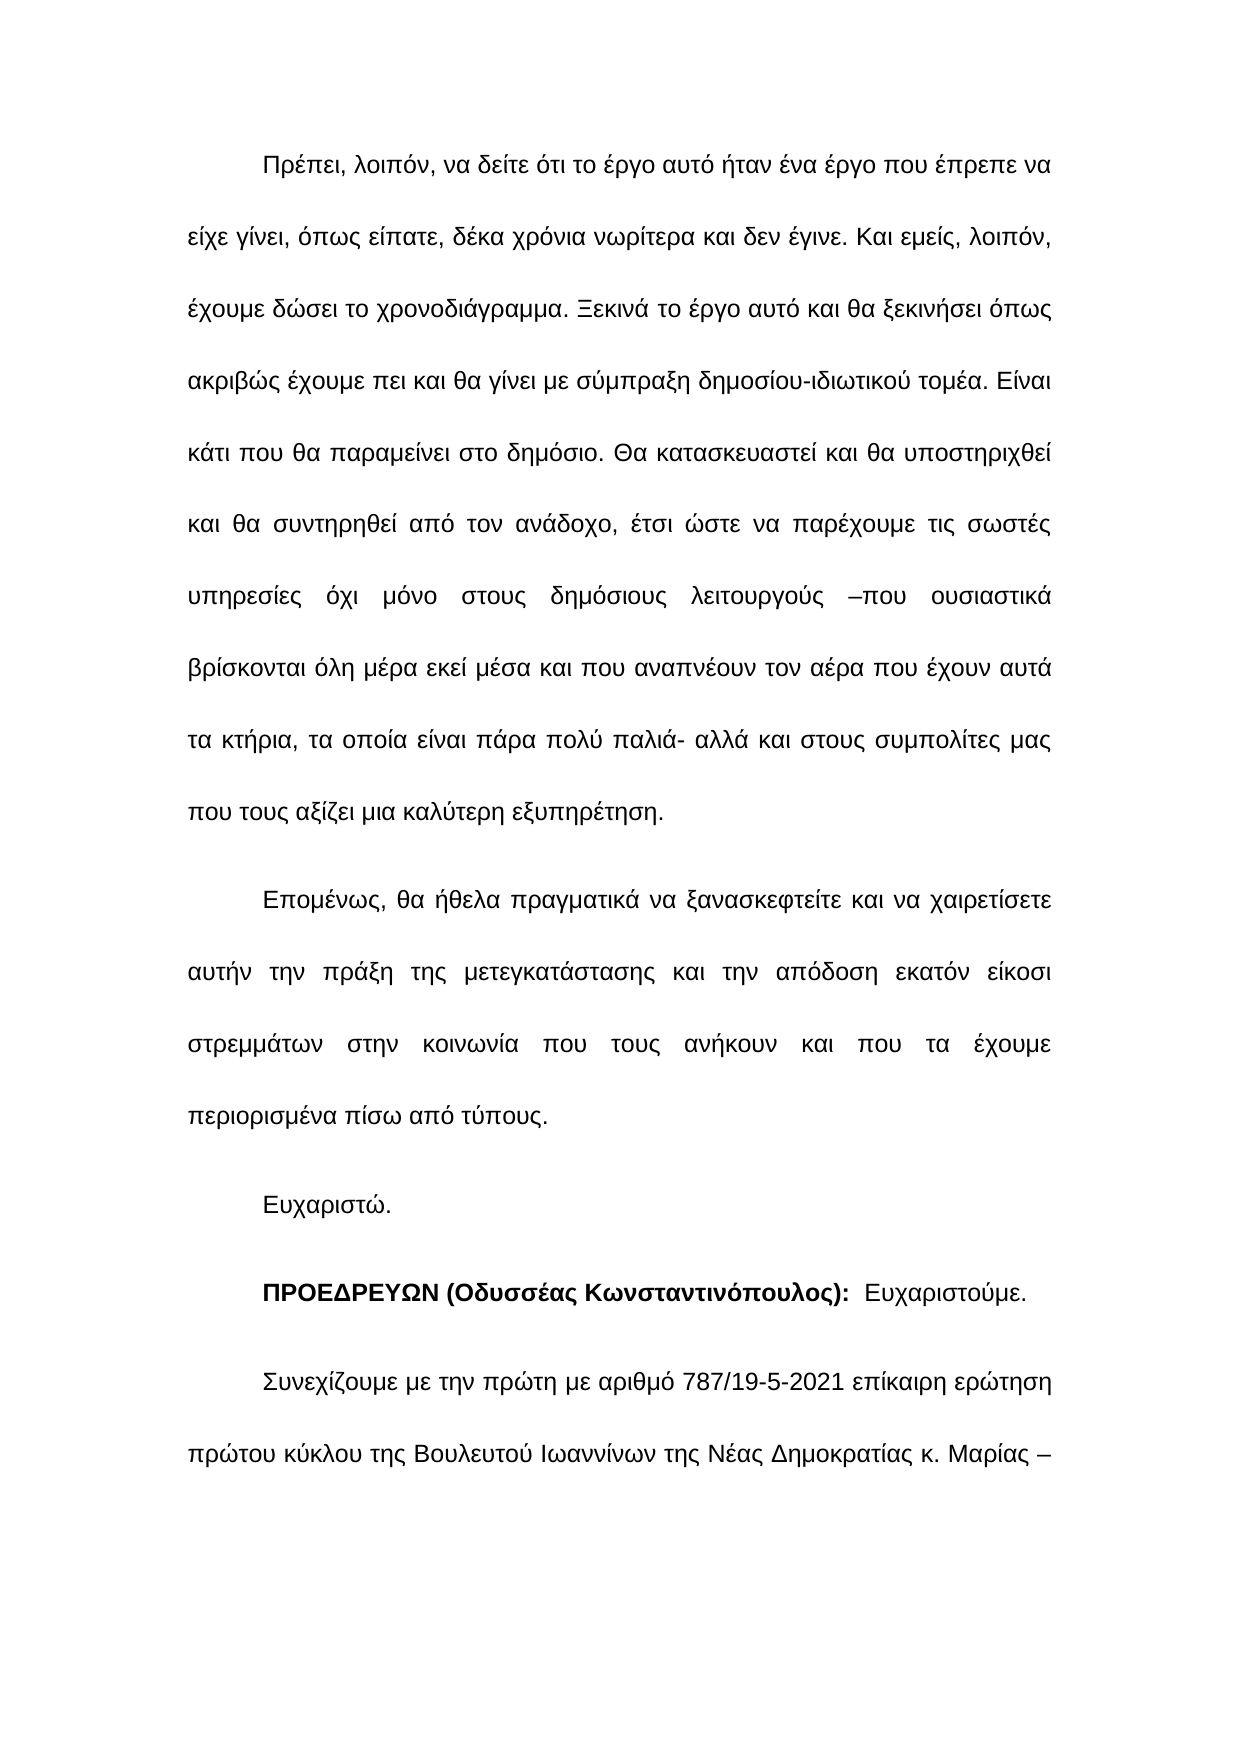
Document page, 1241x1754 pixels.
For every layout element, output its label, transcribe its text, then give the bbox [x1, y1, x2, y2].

text Επομένως, θα ήθελα πραγματικά να ξανασκεφτείτε και να χαιρετίσετε αυτήν την πράξη της μετεγκατάστασης και την απόδοση εκατόν είκοσι στρεμμάτων στην κοινωνία που τους ανήκουν και που τα έχουμε περιορισμένα πίσω από τύπους. [187, 885, 1053, 1130]
text Πρέπει, λοιπόν, να δείτε ότι το έργο αυτό ήταν ένα έργο που έπρεπε να είχε γίνει, όπως είπατε, δέκα χρόνια νωρίτερα και δεν έγινε. Και εμείς, λοιπόν, έχουμε δώσει το χρονοδιάγραμμα. Ξεκινά το έργο αυτό και θα ξεκινήσει όπως ακριβώς έχουμε πει και θα γίνει με σύμπραξη δημοσίου-ιδιωτικού τομέα. Είναι κάτι που θα παραμείνει στο δημόσιο. Θα κατασκευαστεί και θα υποστηριχθεί και θα συντηρηθεί από τον ανάδοχο, έτσι ώστε να παρέχουμε τις σωστές υπηρεσίες όχι μόνο στους δημόσιους λειτουργούς –που ουσιαστικά βρίσκονται όλη μέρα εκεί μέσα και που αναπνέουν τον αέρα που έχουν αυτά τα κτήρια, τα οποία είναι πάρα πολύ παλιά- αλλά και στους συμπολίτες μας που τους αξίζει μια καλύτερη εξυπηρέτηση. [187, 150, 1053, 826]
text ΠΡΟΕΔΡΕΥΩΝ (Οδυσσέας Κωνσταντινόπουλος): Ευχαριστούμε. [187, 1278, 1053, 1307]
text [187, 1367, 1053, 1467]
text Ευχαριστώ. [187, 1189, 1053, 1218]
